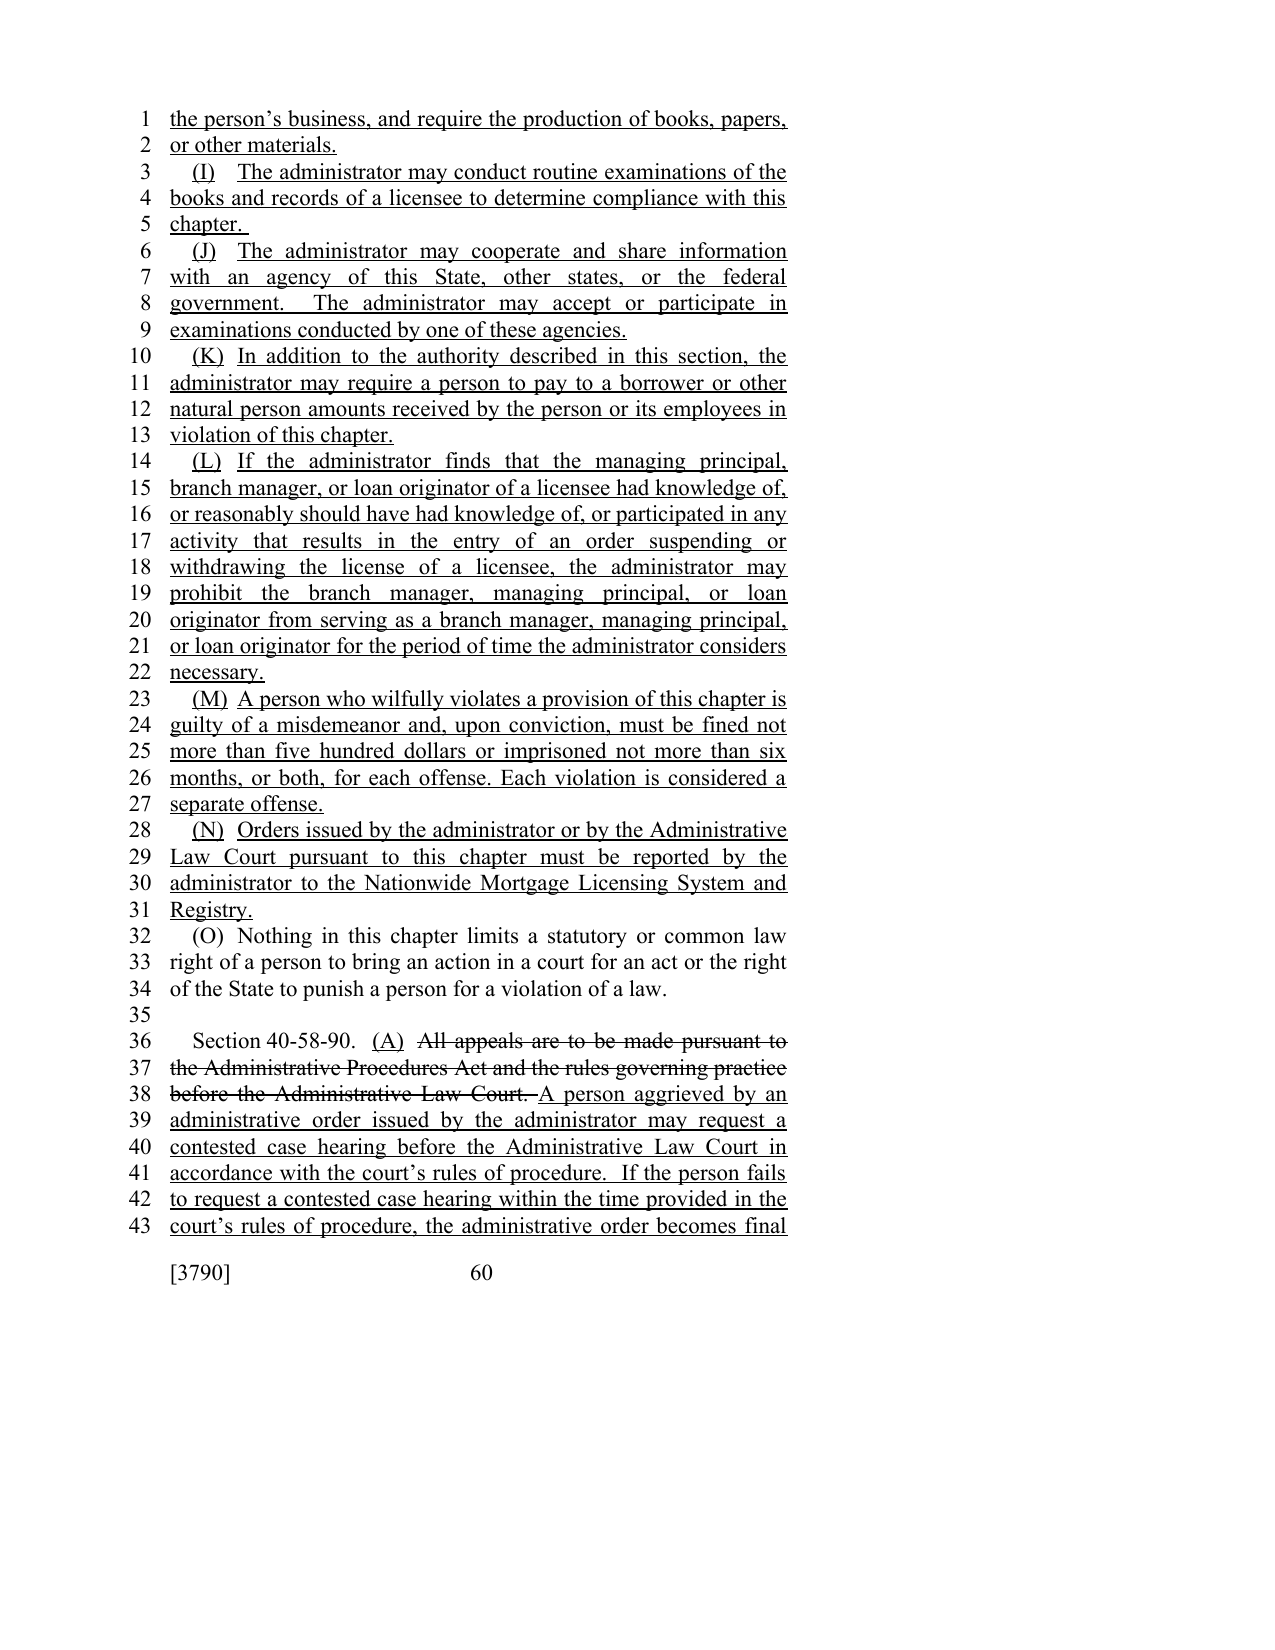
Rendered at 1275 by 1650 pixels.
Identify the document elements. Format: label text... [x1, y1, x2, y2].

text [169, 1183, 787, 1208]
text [169, 129, 787, 158]
text (M) A person who wilfully violates a provision of this chapter is guilty of a misdemeanor and, upon conviction, must be fined not more than five hundred dollars or imprisoned not more than six months, or both, for each offense. Each violation is considered a separate offense. [169, 788, 787, 817]
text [169, 105, 787, 128]
text (I) The administrator may conduct routine examinations of the books and records of a licensee to determine compliance with this chapter. [169, 158, 787, 207]
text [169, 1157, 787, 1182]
text (J) The administrator may cooperate and share information with an agency of this State, other states, or the federal government. The administrator may accept or participate in examinations conducted by one of these agencies. [169, 237, 787, 286]
text (O) Nothing in this chapter limits a statutory or common law right of a person to bring an action in a court for an act or the right of the State to punish a person for a violation of a law. [169, 922, 787, 1001]
text (K) In addition to the authority described in this section, the administrator may require a person to pay to a borrower or other natural person amounts received by the person or its employees in violation of this chapter. [169, 419, 787, 448]
text (N) Orders issued by the administrator or by the Administrative Law Court pursuant to this chapter must be reported by the administrator to the Nationwide Mortgage Licensing System and Registry. [169, 893, 787, 922]
text (J) The administrator may cooperate and share information with an agency of this State, other states, or the federal government. The administrator may accept or participate in examinations conducted by one of these agencies. [169, 287, 787, 312]
text (J) The administrator may cooperate and share information with an agency of this State, other states, or the federal government. The administrator may accept or participate in examinations conducted by one of these agencies. [169, 313, 787, 342]
text (K) In addition to the authority described in this section, the administrator may require a person to pay to a borrower or other natural person amounts received by the person or its employees in violation of this chapter. [169, 392, 787, 418]
text (N) Orders issued by the administrator or by the Administrative Law Court pursuant to this chapter must be reported by the administrator to the Nationwide Mortgage Licensing System and Registry. [169, 817, 787, 866]
text (I) The administrator may conduct routine examinations of the books and records of a licensee to determine compliance with this chapter. [169, 208, 787, 237]
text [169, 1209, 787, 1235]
text (K) In addition to the authority described in this section, the administrator may require a person to pay to a borrower or other natural person amounts received by the person or its employees in violation of this chapter. [169, 342, 787, 391]
text (M) A person who wilfully violates a provision of this chapter is guilty of a misdemeanor and, upon conviction, must be fined not more than five hundred dollars or imprisoned not more than six months, or both, for each offense. Each violation is considered a separate offense. [169, 685, 787, 734]
text (N) Orders issued by the administrator or by the Administrative Law Court pursuant to this chapter must be reported by the administrator to the Nationwide Mortgage Licensing System and Registry. [169, 867, 787, 892]
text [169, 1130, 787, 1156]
